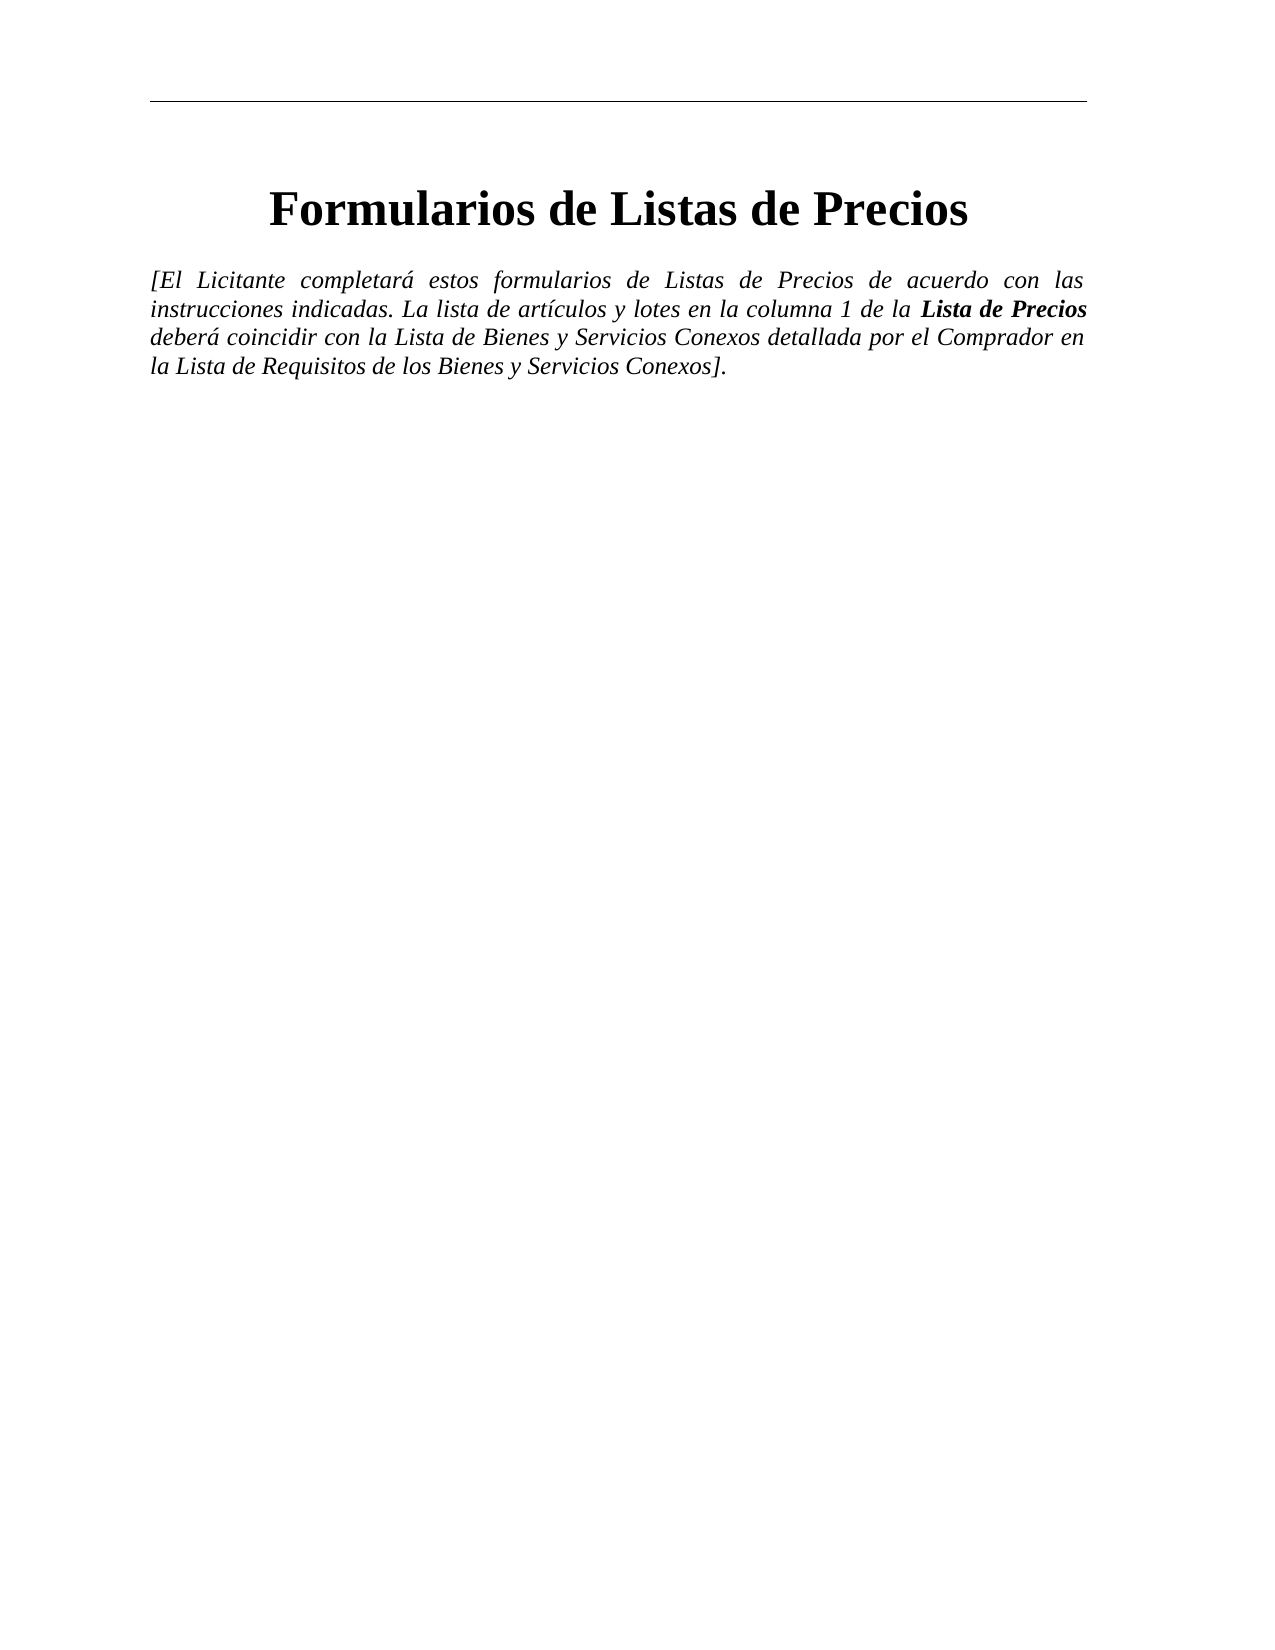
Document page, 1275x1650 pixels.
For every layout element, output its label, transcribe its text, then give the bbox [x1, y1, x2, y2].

text [El Licitante completará estos formularios de Listas de Precios de acuerdo con las instrucciones indicadas. La lista de artículos y lotes en la columna 1 de la Lista de Precios deberá coincidir con la Lista de Bienes y Servicios Conexos detallada por el Comprador en la Lista de Requisitos de los Bienes y Servicios Conexos]. [150, 265, 1087, 380]
text Formularios de Listas de Precios [150, 179, 1087, 236]
